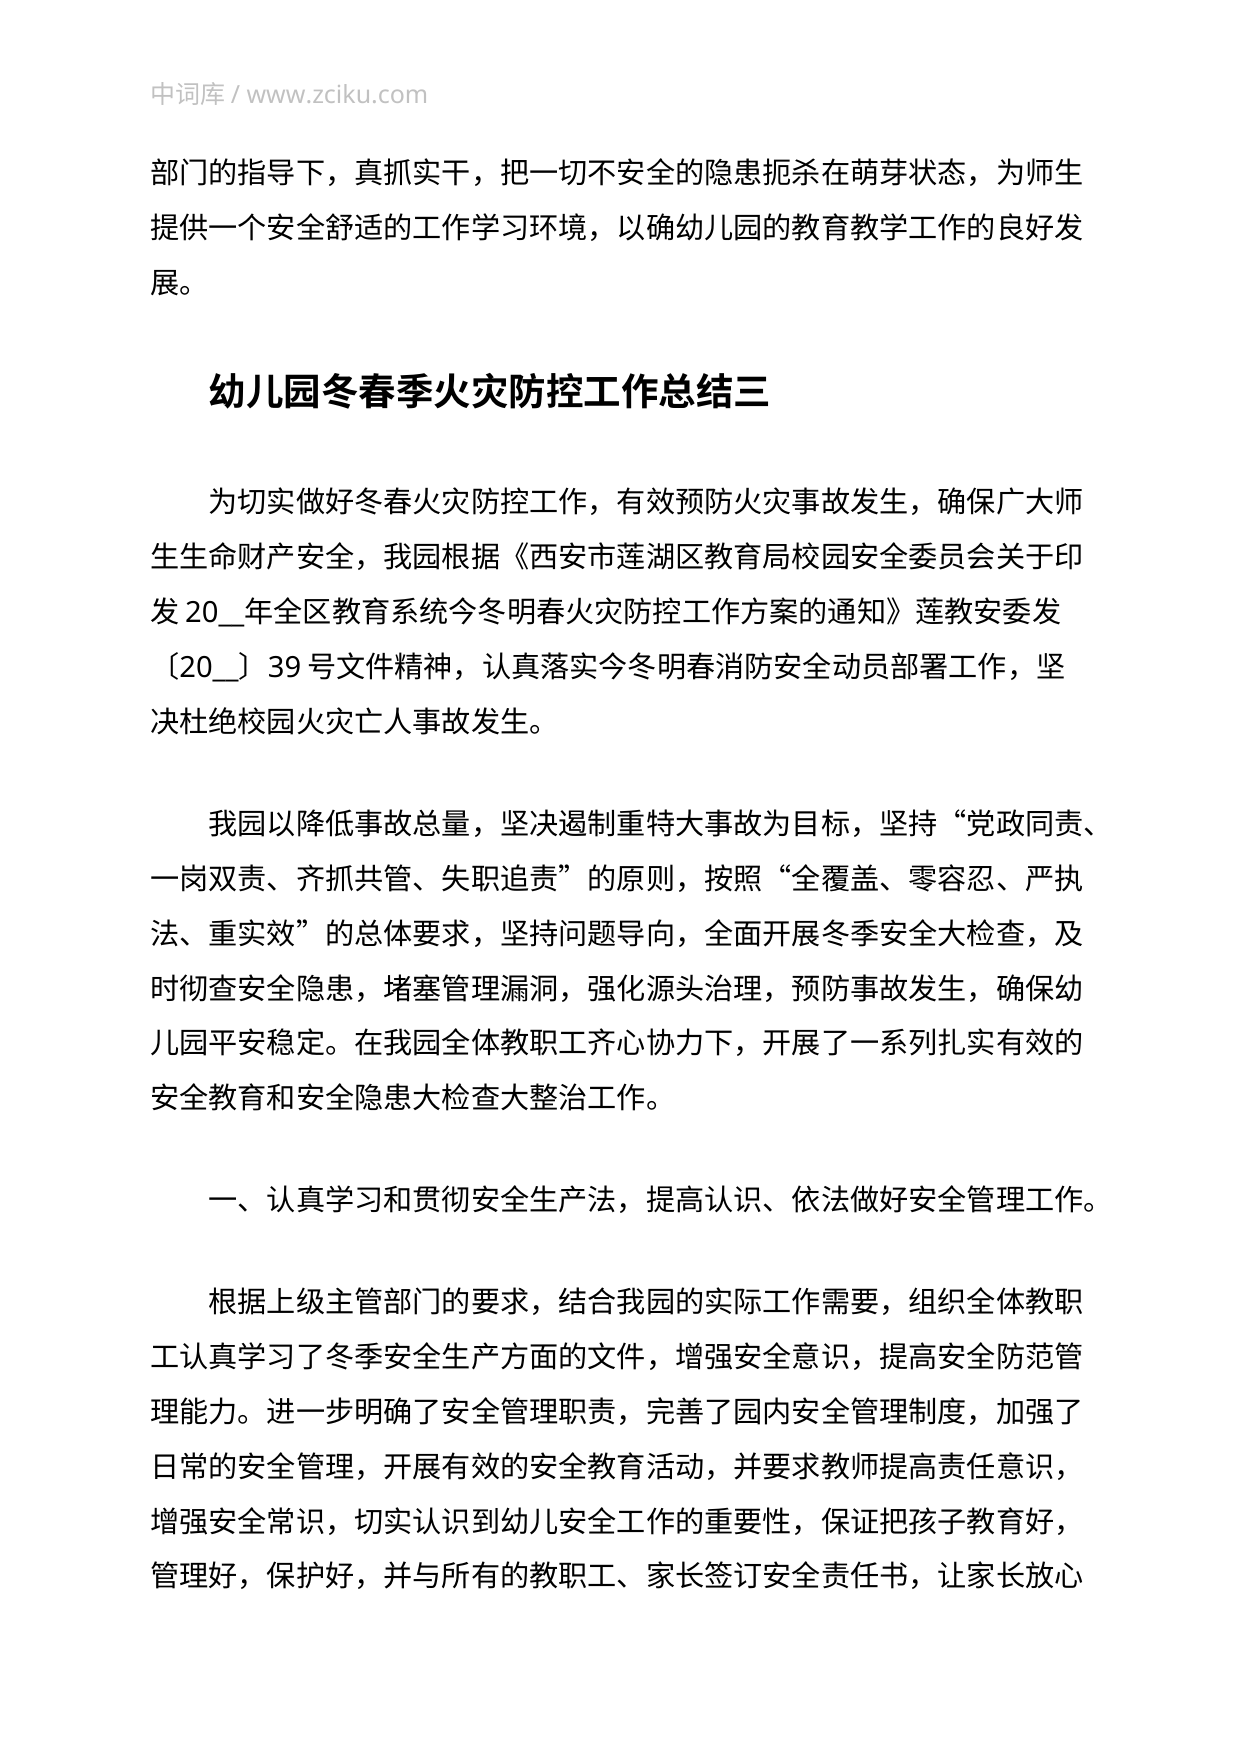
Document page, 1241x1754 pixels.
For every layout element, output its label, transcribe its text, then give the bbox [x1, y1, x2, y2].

text 我园以降低事故总量，坚决遏制重特大事故为目标，坚持“党政同责、一岗双责、齐抓共管、失职追责”的原则，按照“全覆盖、零容忍、严执法、重实效”的总体要求，坚持问题导向，全面开展冬季安全大检查，及时彻查安全隐患，堵塞管理漏洞，强化源头治理，预防事故发生，确保幼儿园平安稳定。在我园全体教职工齐心协力下，开展了一系列扎实有效的安全教育和安全隐患大检查大整治工作。 [150, 801, 1090, 1117]
text 为切实做好冬春火灾防控工作，有效预防火灾事故发生，确保广大师生生命财产安全，我园根据《西安市莲湖区教育局校园安全委员会关于印发20__年全区教育系统今冬明春火灾防控工作方案的通知》莲教安委发〔20__〕39号文件精神，认真落实今冬明春消防安全动员部署工作，坚决杜绝校园火灾亡人事故发生。 [150, 479, 1090, 741]
text 一、认真学习和贯彻安全生产法，提高认识、依法做好安全管理工作。 [150, 1177, 1090, 1219]
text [150, 150, 1090, 302]
text 幼儿园冬春季火灾防控工作总结三 [150, 362, 1090, 416]
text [150, 1278, 1090, 1595]
